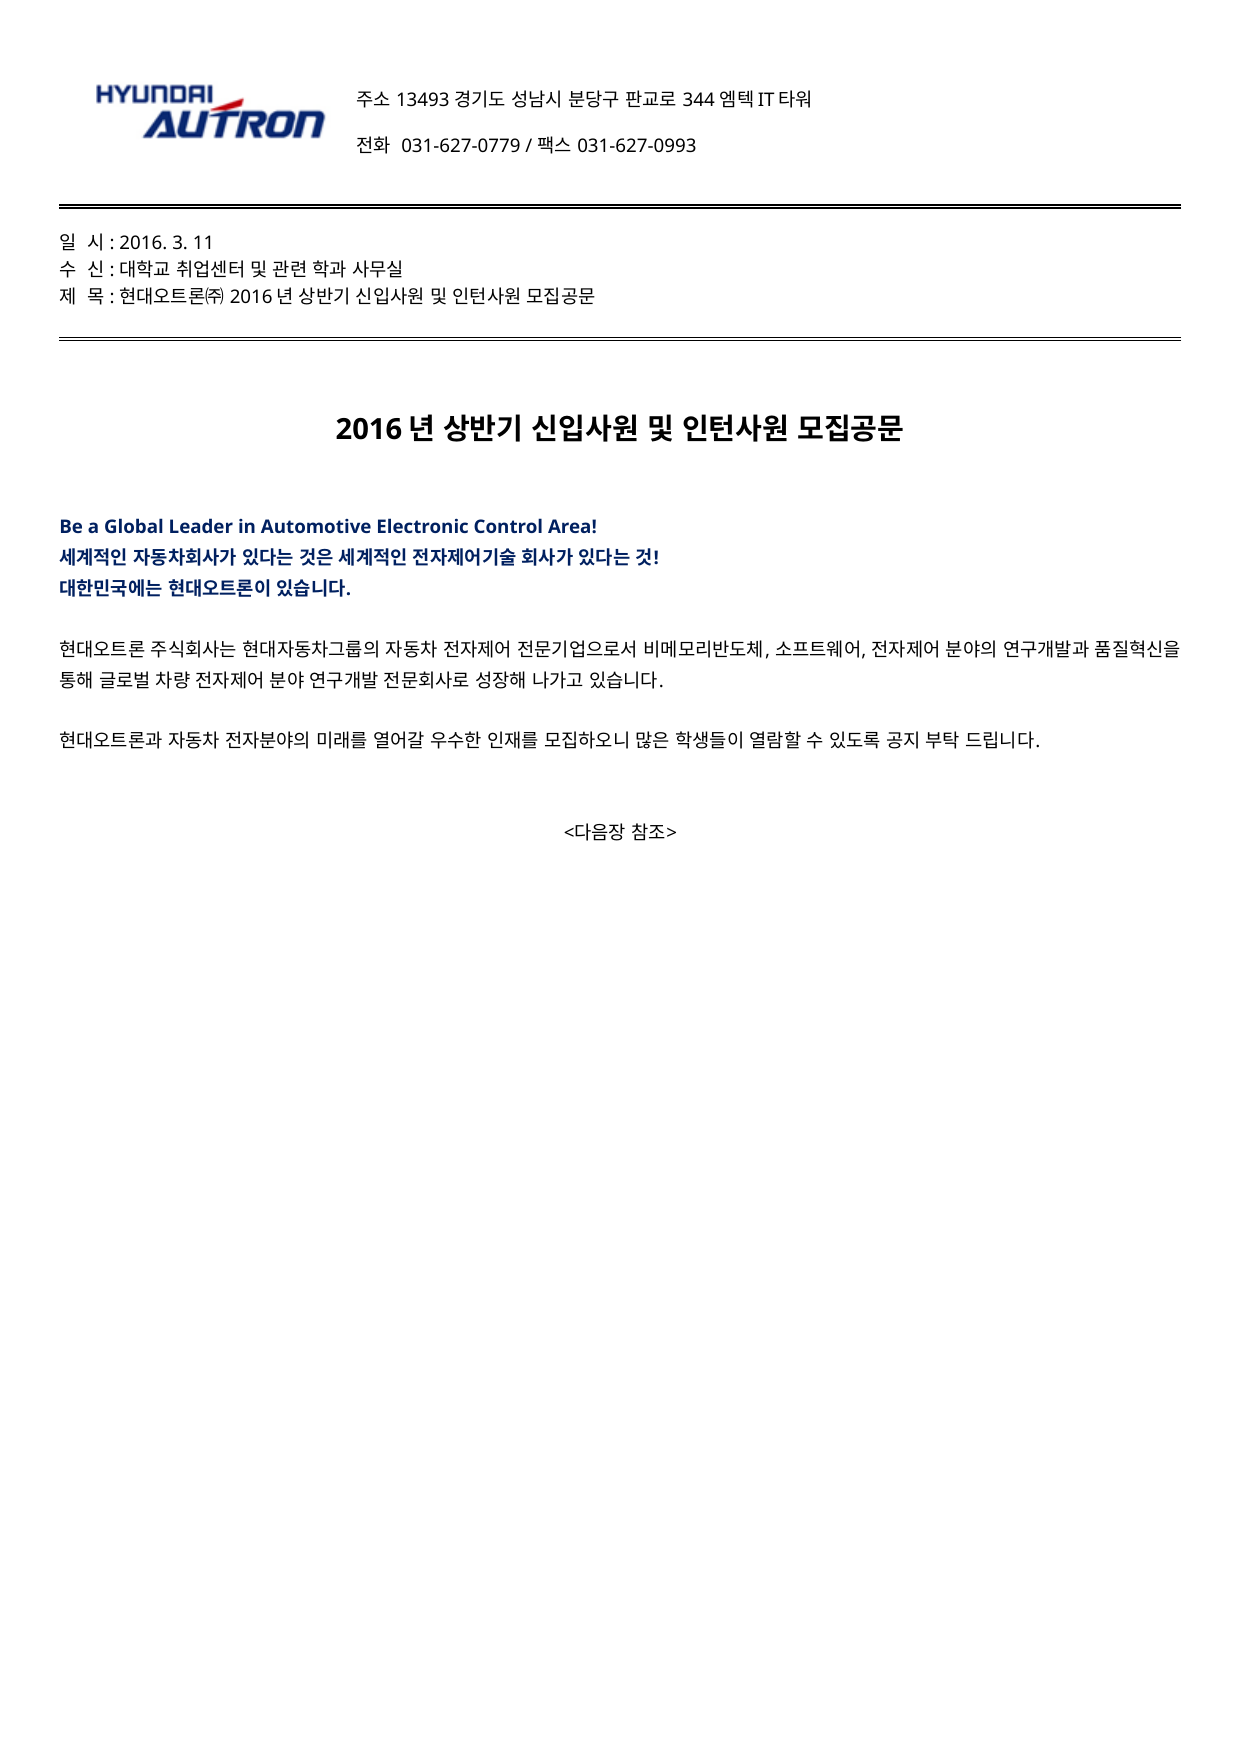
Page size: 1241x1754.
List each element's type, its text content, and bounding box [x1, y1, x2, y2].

text 일 시 : 2016. 3. 11 [59, 227, 1181, 254]
text 현대오트론과 자동차 전자분야의 미래를 열어갈 우수한 인재를 모집하오니 많은 학생들이 열람할 수 있도록 공지 부탁 드립니다. [59, 726, 1181, 753]
picture [59, 60, 338, 151]
text 제 목 : 현대오트론㈜ 2016년 상반기 신입사원 및 인턴사원 모집공문 [59, 282, 1181, 309]
text 주소 13493 경기도 성남시 분당구 판교로 344 엠텍IT타워 [338, 84, 1181, 112]
text <다음장 참조> [59, 818, 1181, 845]
text 전화 031-627-0779 / 팩스 031-627-0993 [59, 131, 1181, 158]
text 2016년 상반기 신입사원 및 인턴사원 모집공문 [59, 406, 1181, 448]
text 현대오트론 주식회사는 현대자동차그룹의 자동차 전자제어 전문기업으로서 비메모리반도체, 소프트웨어, 전자제어 분야의 연구개발과 품질혁신을 통해 글로벌 차량 전자제어 분야 연구개발 전문회사로 성장해 나가고 있습니다. [59, 634, 1181, 693]
text Be a Global Leader in Automotive Electronic Control Area! [59, 513, 1181, 539]
text 수 신 : 대학교 취업센터 및 관련 학과 사무실 [59, 254, 1181, 282]
text 대한민국에는 현대오트론이 있습니다. [59, 574, 1181, 601]
text 세계적인 자동차회사가 있다는 것은 세계적인 전자제어기술 회사가 있다는 것! [59, 542, 1181, 569]
